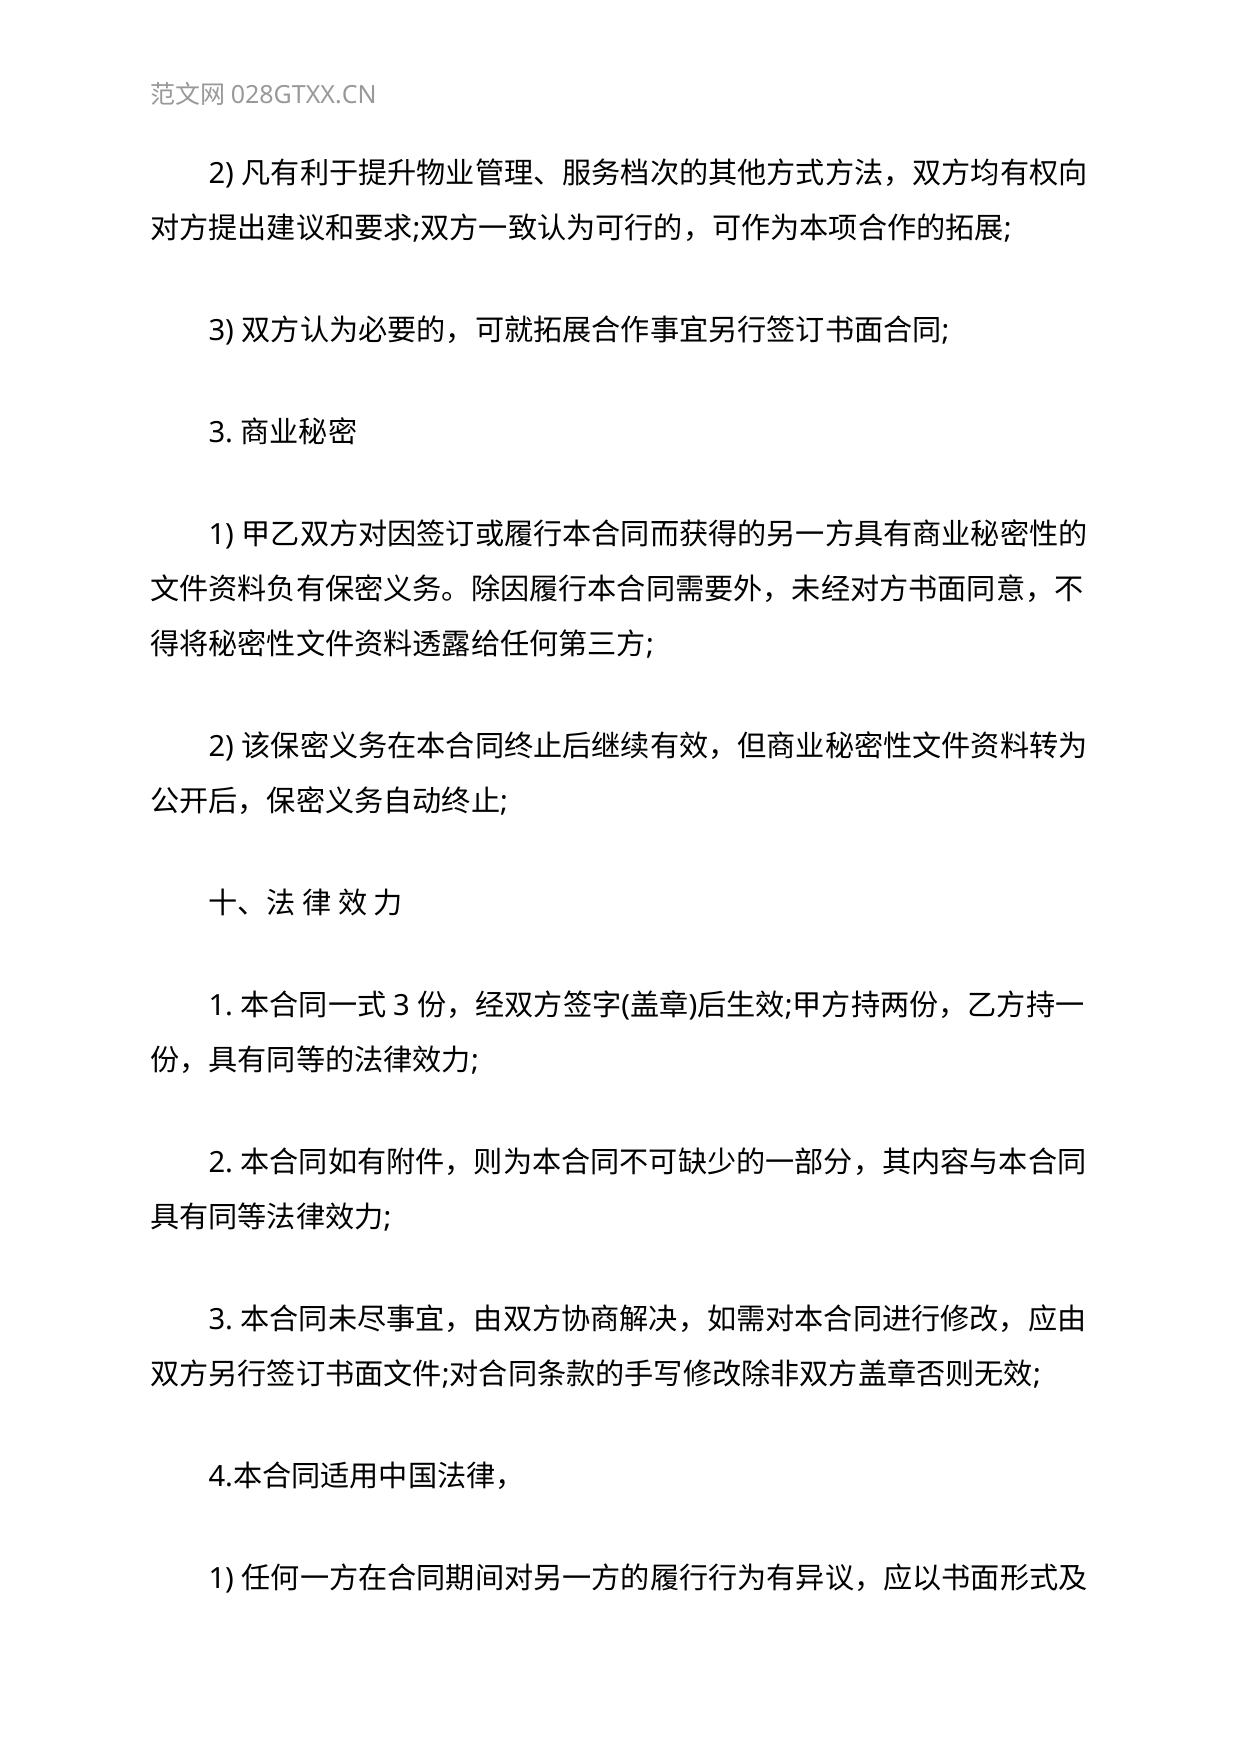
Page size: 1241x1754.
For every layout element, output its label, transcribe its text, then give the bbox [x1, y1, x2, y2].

text 1) 甲乙双方对因签订或履行本合同而获得的另一方具有商业秘密性的文件资料负有保密义务。除因履行本合同需要外，未经对方书面同意，不得将秘密性文件资料透露给任何第三方; [150, 511, 1090, 663]
text 3. 商业秘密 [150, 409, 1090, 451]
text 3) 双方认为必要的，可就拓展合作事宜另行签订书面合同; [150, 307, 1090, 349]
text 2. 本合同如有附件，则为本合同不可缺少的一部分，其内容与本合同具有同等法律效力; [150, 1138, 1090, 1236]
text 十、法 律 效 力 [150, 880, 1090, 922]
text 3. 本合同未尽事宜，由双方协商解决，如需对本合同进行修改，应由双方另行签订书面文件;对合同条款的手写修改除非双方盖章否则无效; [150, 1296, 1090, 1393]
text 4.本合同适用中国法律， [150, 1452, 1090, 1495]
text 2) 该保密义务在本合同终止后继续有效，但商业秘密性文件资料转为公开后，保密义务自动终止; [150, 723, 1090, 820]
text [150, 1554, 1090, 1597]
text 1. 本合同一式 3 份，经双方签字(盖章)后生效;甲方持两份，乙方持一份，具有同等的法律效力; [150, 982, 1090, 1079]
text 2) 凡有利于提升物业管理、服务档次的其他方式方法，双方均有权向对方提出建议和要求;双方一致认为可行的，可作为本项合作的拓展; [150, 150, 1090, 247]
